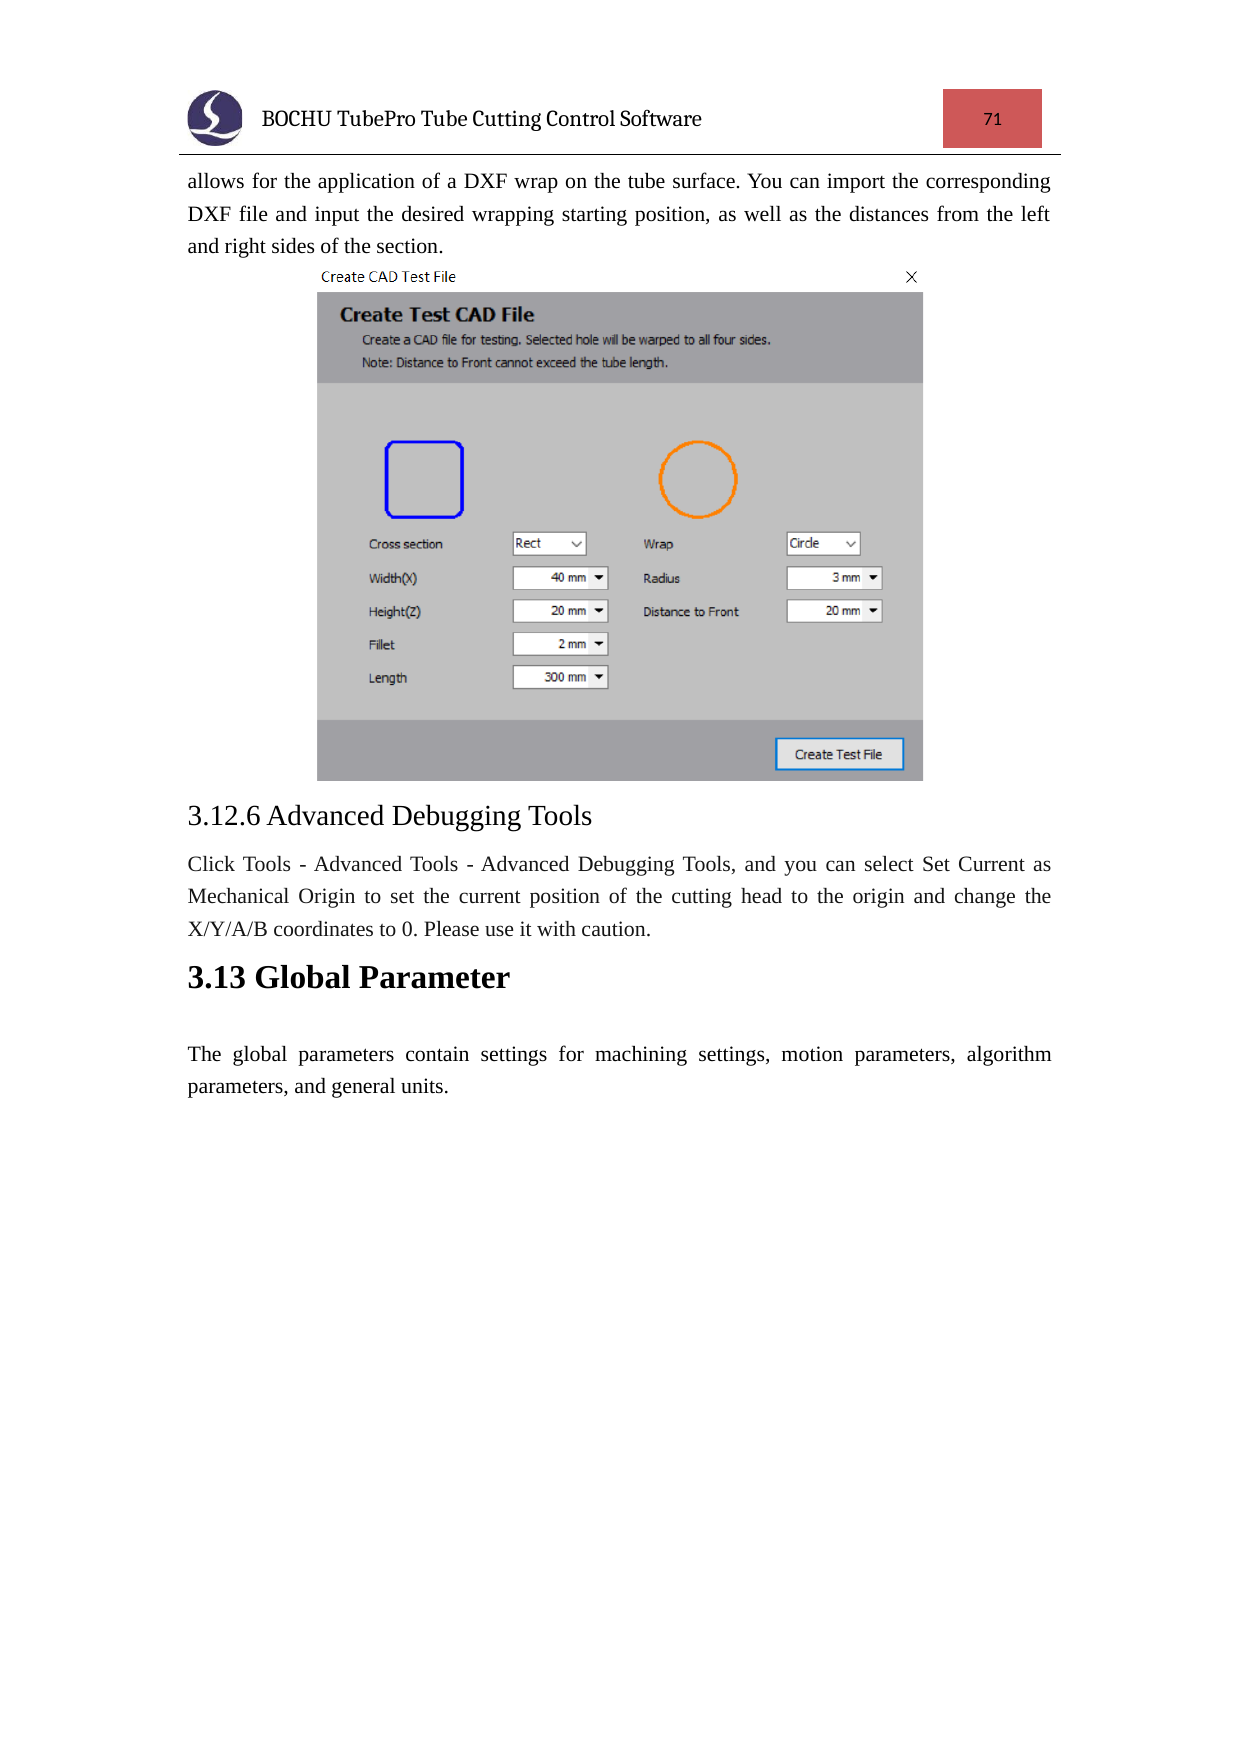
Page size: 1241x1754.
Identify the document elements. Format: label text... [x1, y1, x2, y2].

picture [187, 90, 243, 146]
list 3.13 Global Parameter [187, 944, 1053, 1009]
picture [317, 262, 924, 781]
text 3.12.6 Advanced Debugging Tools [187, 782, 1053, 847]
text The global parameters contain settings for machining settings, motion parameters, algorithm parameters, and general units. [187, 1037, 1053, 1102]
list Click Tools - Advanced Tools - Advanced Debugging Tools, and you can select Set Current as Mechanical Origin to set the current position of the cutting head to the origin and change the X/Y/A/B coordinates to 0. Please use it with caution. [187, 847, 1053, 944]
